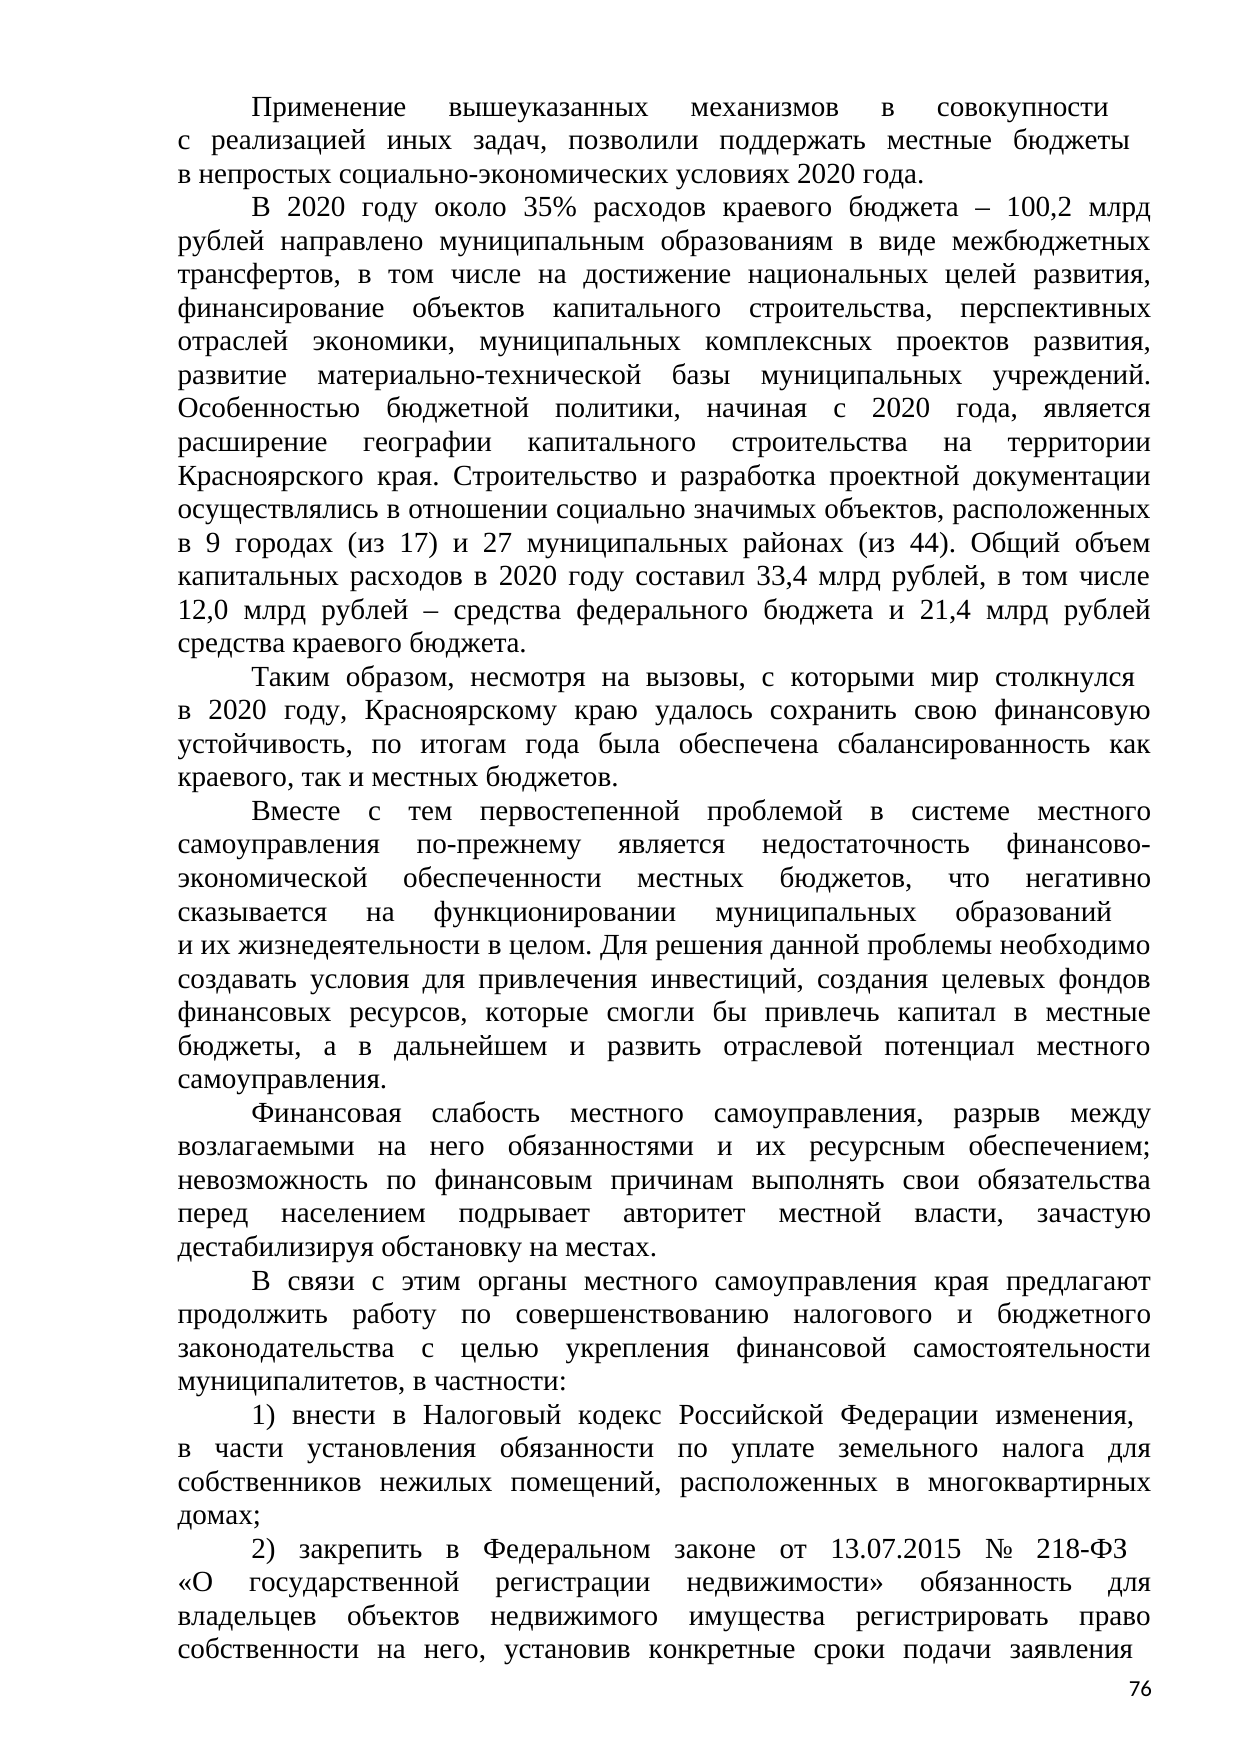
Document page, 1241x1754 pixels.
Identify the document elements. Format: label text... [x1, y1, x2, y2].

text Таким образом, несмотря на вызовы, с которыми мир столкнулся в 2020 году, Красноярскому краю удалось сохранить свою финансовую устойчивость, по итогам года была обеспечена сбалансированность как краевого, так и местных бюджетов. [177, 659, 1152, 793]
text В связи с этим органы местного самоуправления края предлагают продолжить работу по совершенствованию налогового и бюджетного законодательства с целью укрепления финансовой самостоятельности муниципалитетов, в частности: [177, 1263, 1152, 1397]
text В 2020 году около 35% расходов краевого бюджета – 100,2 млрд рублей направлено муниципальным образованиям в виде межбюджетных трансфертов, в том числе на достижение национальных целей развития, финансирование объектов капитального строительства, перспективных отраслей экономики, муниципальных комплексных проектов развития, развитие материально-технической базы муниципальных учреждений. Особенностью бюджетной политики, начиная с 2020 года, является расширение географии капитального строительства на территории Красноярского края. Строительство и разработка проектной документации осуществлялись в отношении социально значимых объектов, расположенных в 9 городах (из 17) и 27 муниципальных районах (из 44). Общий объем капитальных расходов в 2020 году составил 33,4 млрд рублей, в том числе 12,0 млрд рублей – средства федерального бюджета и 21,4 млрд рублей средства краевого бюджета. [177, 189, 1152, 659]
text 1) внести в Налоговый кодекс Российской Федерации изменения, в части установления обязанности по уплате земельного налога для собственников нежилых помещений, расположенных в многоквартирных домах; [177, 1397, 1152, 1531]
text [177, 1531, 1152, 1665]
text Применение вышеуказанных механизмов в совокупности с реализацией иных задач, позволили поддержать местные бюджеты в непростых социально-экономических условиях 2020 года. [177, 89, 1152, 189]
text Финансовая слабость местного самоуправления, разрыв между возлагаемыми на него обязанностями и их ресурсным обеспечением; невозможность по финансовым причинам выполнять свои обязательства перед населением подрывает авторитет местной власти, зачастую дестабилизируя обстановку на местах. [177, 1095, 1152, 1263]
text Вместе с тем первостепенной проблемой в системе местного самоуправления по-прежнему является недостаточность финансово-экономической обеспеченности местных бюджетов, что негативно сказывается на функционировании муниципальных образований и их жизнедеятельности в целом. Для решения данной проблемы необходимо создавать условия для привлечения инвестиций, создания целевых фондов финансовых ресурсов, которые смогли бы привлечь капитал в местные бюджеты, а в дальнейшем и развить отраслевой потенциал местного самоуправления. [177, 793, 1152, 1095]
